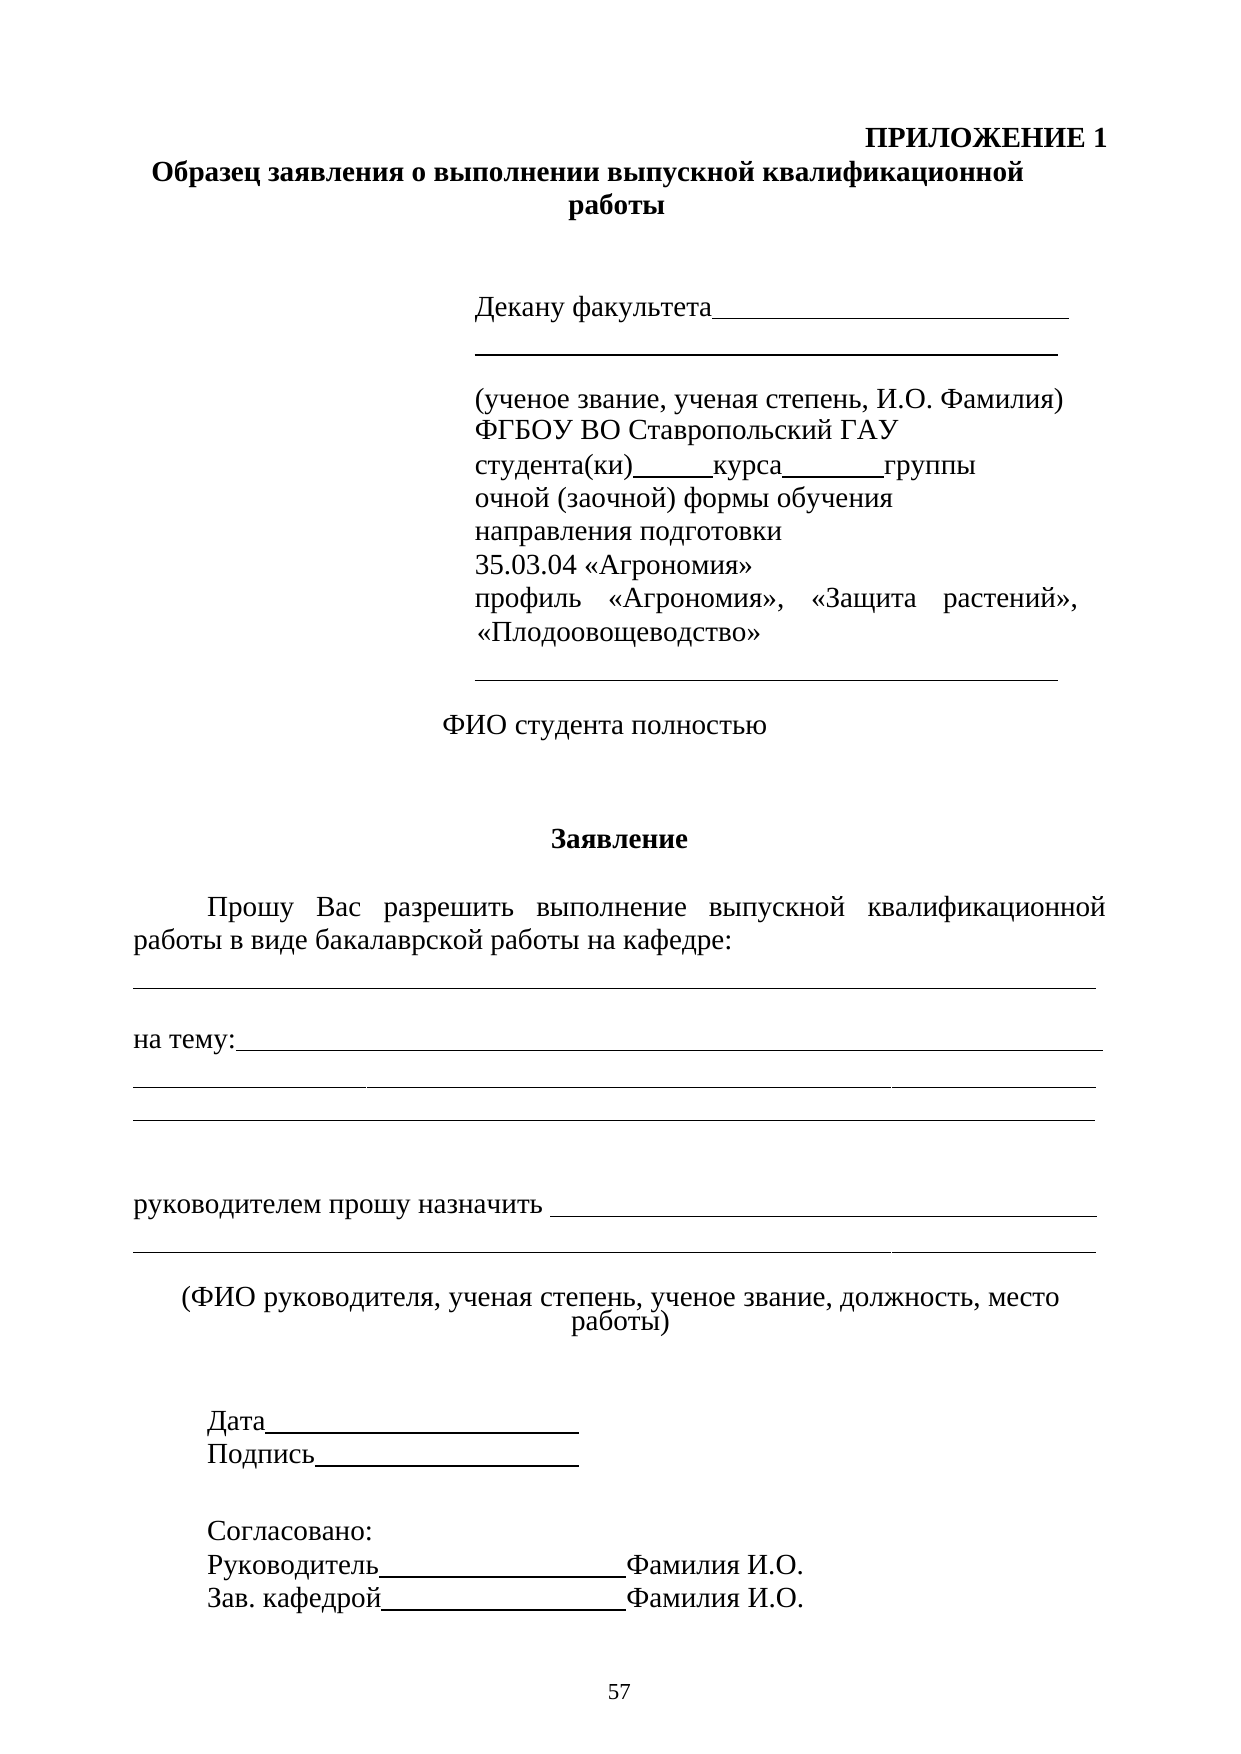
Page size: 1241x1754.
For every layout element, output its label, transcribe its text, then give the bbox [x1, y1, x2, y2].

text «Плодоовощеводство» [477, 614, 1136, 648]
text руководителем прошу назначить [133, 1189, 1136, 1220]
text ФИО студента полностью [147, 716, 1062, 739]
text направления подготовки [474, 514, 1136, 547]
text Дата Подпись [207, 1403, 584, 1470]
text Заявление [177, 821, 1062, 854]
text (ФИО руководителя, ученая степень, ученое звание, должность, место работы) [178, 1288, 1062, 1335]
text Декану факультета [474, 289, 1136, 322]
text (ученое звание, ученая степень, И.О. Фамилия) [478, 390, 1059, 413]
text на тему: [133, 1024, 1136, 1054]
text Образец заявления о выполнении выпускной квалификационной работы [151, 154, 1088, 221]
text студента(ки) курса группы очной (заочной) формы обучения [474, 447, 977, 514]
text ПРИЛОЖЕНИЕ 1 [106, 120, 1107, 154]
text Прошу Вас разрешить выполнение выпускной квалификационной работы в виде бакалаврской работы на кафедре: [133, 889, 1107, 956]
text ФГБОУ ВО Ставропольский ГАУ [474, 413, 1136, 447]
text профиль «Агрономия», «Защита растений», [474, 581, 1136, 614]
text 35.03.04 «Агрономия» [474, 547, 1136, 581]
text Руководитель Фамилия И.О. Зав. кафедрой Фамилия И.О. [207, 1547, 807, 1614]
text Согласовано: [207, 1513, 1136, 1547]
